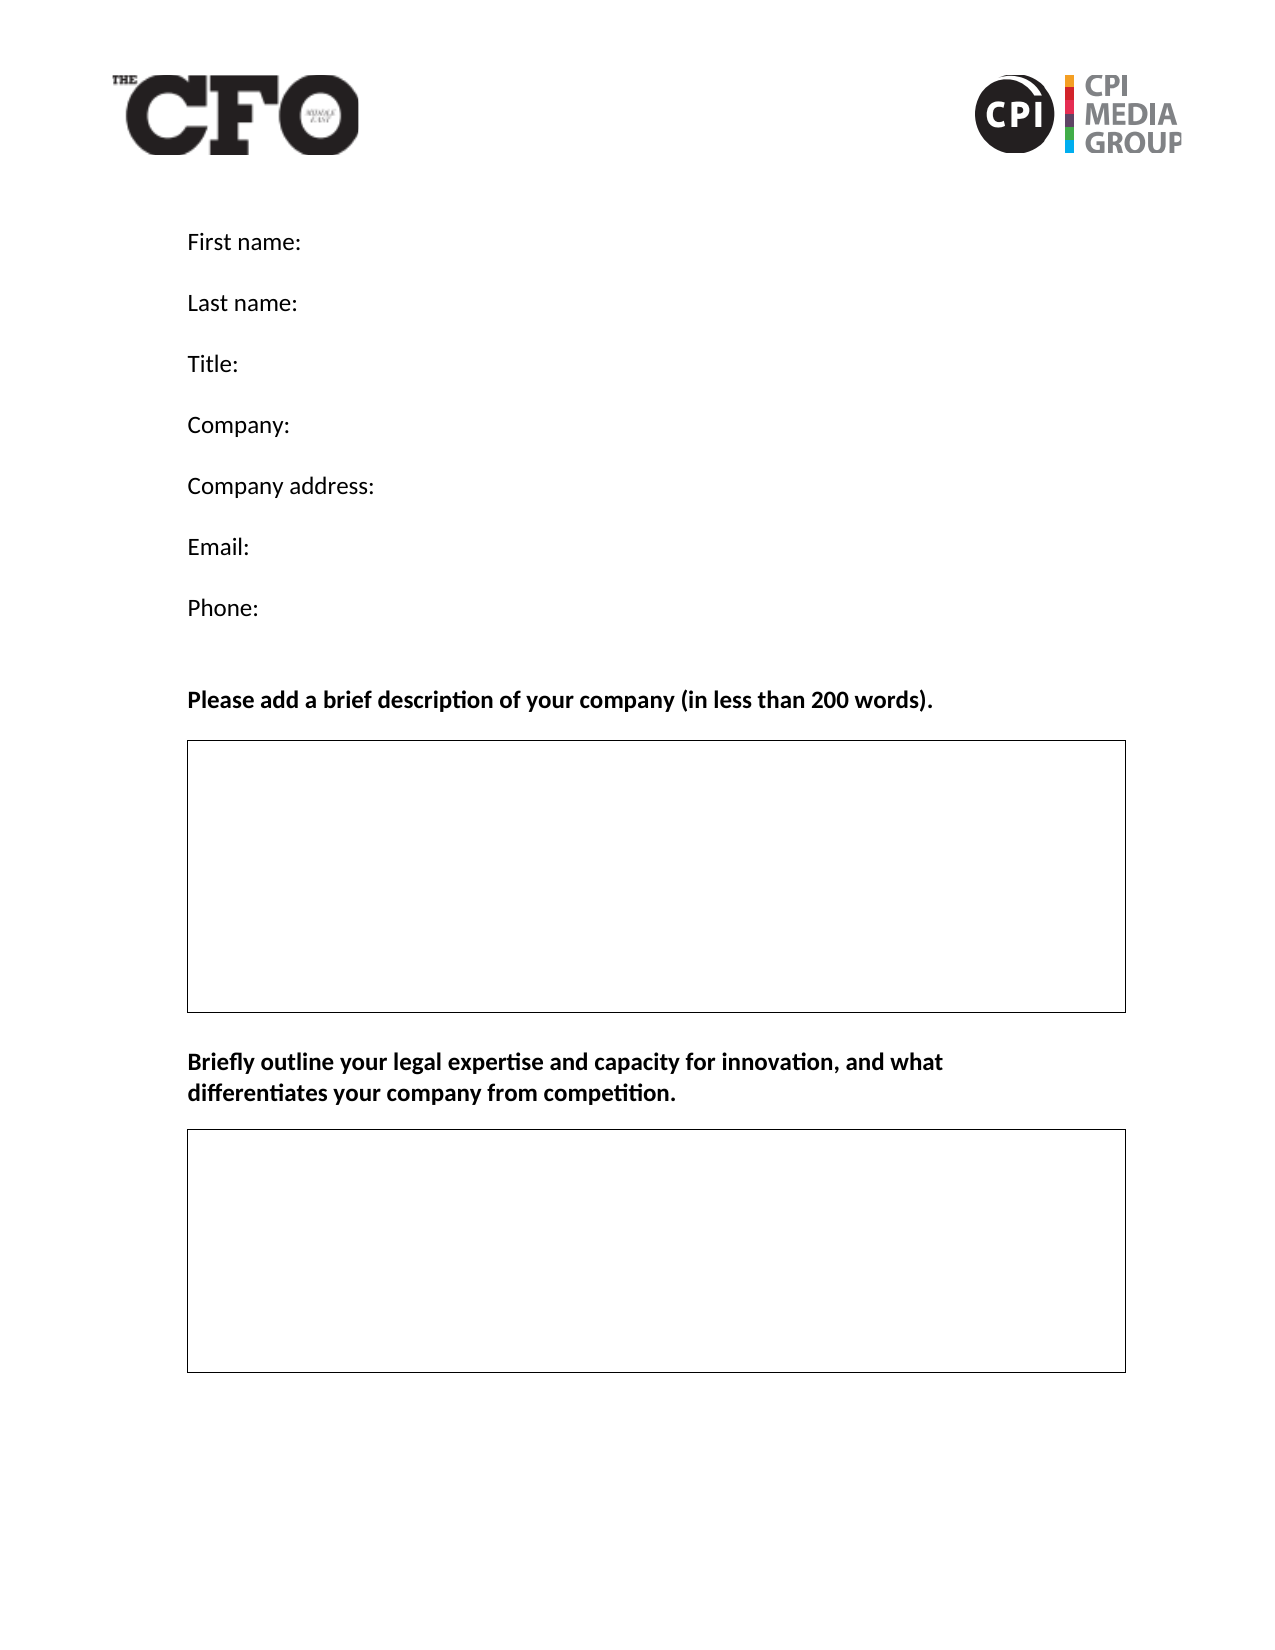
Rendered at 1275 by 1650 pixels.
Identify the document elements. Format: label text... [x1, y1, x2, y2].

text Email: [187, 531, 1087, 562]
text Last name: [187, 287, 1087, 317]
text First name: [187, 226, 1087, 256]
text Company address: [187, 470, 1087, 501]
text Phone: [187, 592, 1087, 623]
text Please add a brief description of your company (in less than 200 words). [187, 684, 1087, 714]
text Company: [187, 409, 1087, 439]
text Briefly outline your legal expertise and capacity for innovation, and what differentiates your company from competition. [187, 1046, 1087, 1107]
text Title: [187, 348, 1087, 378]
